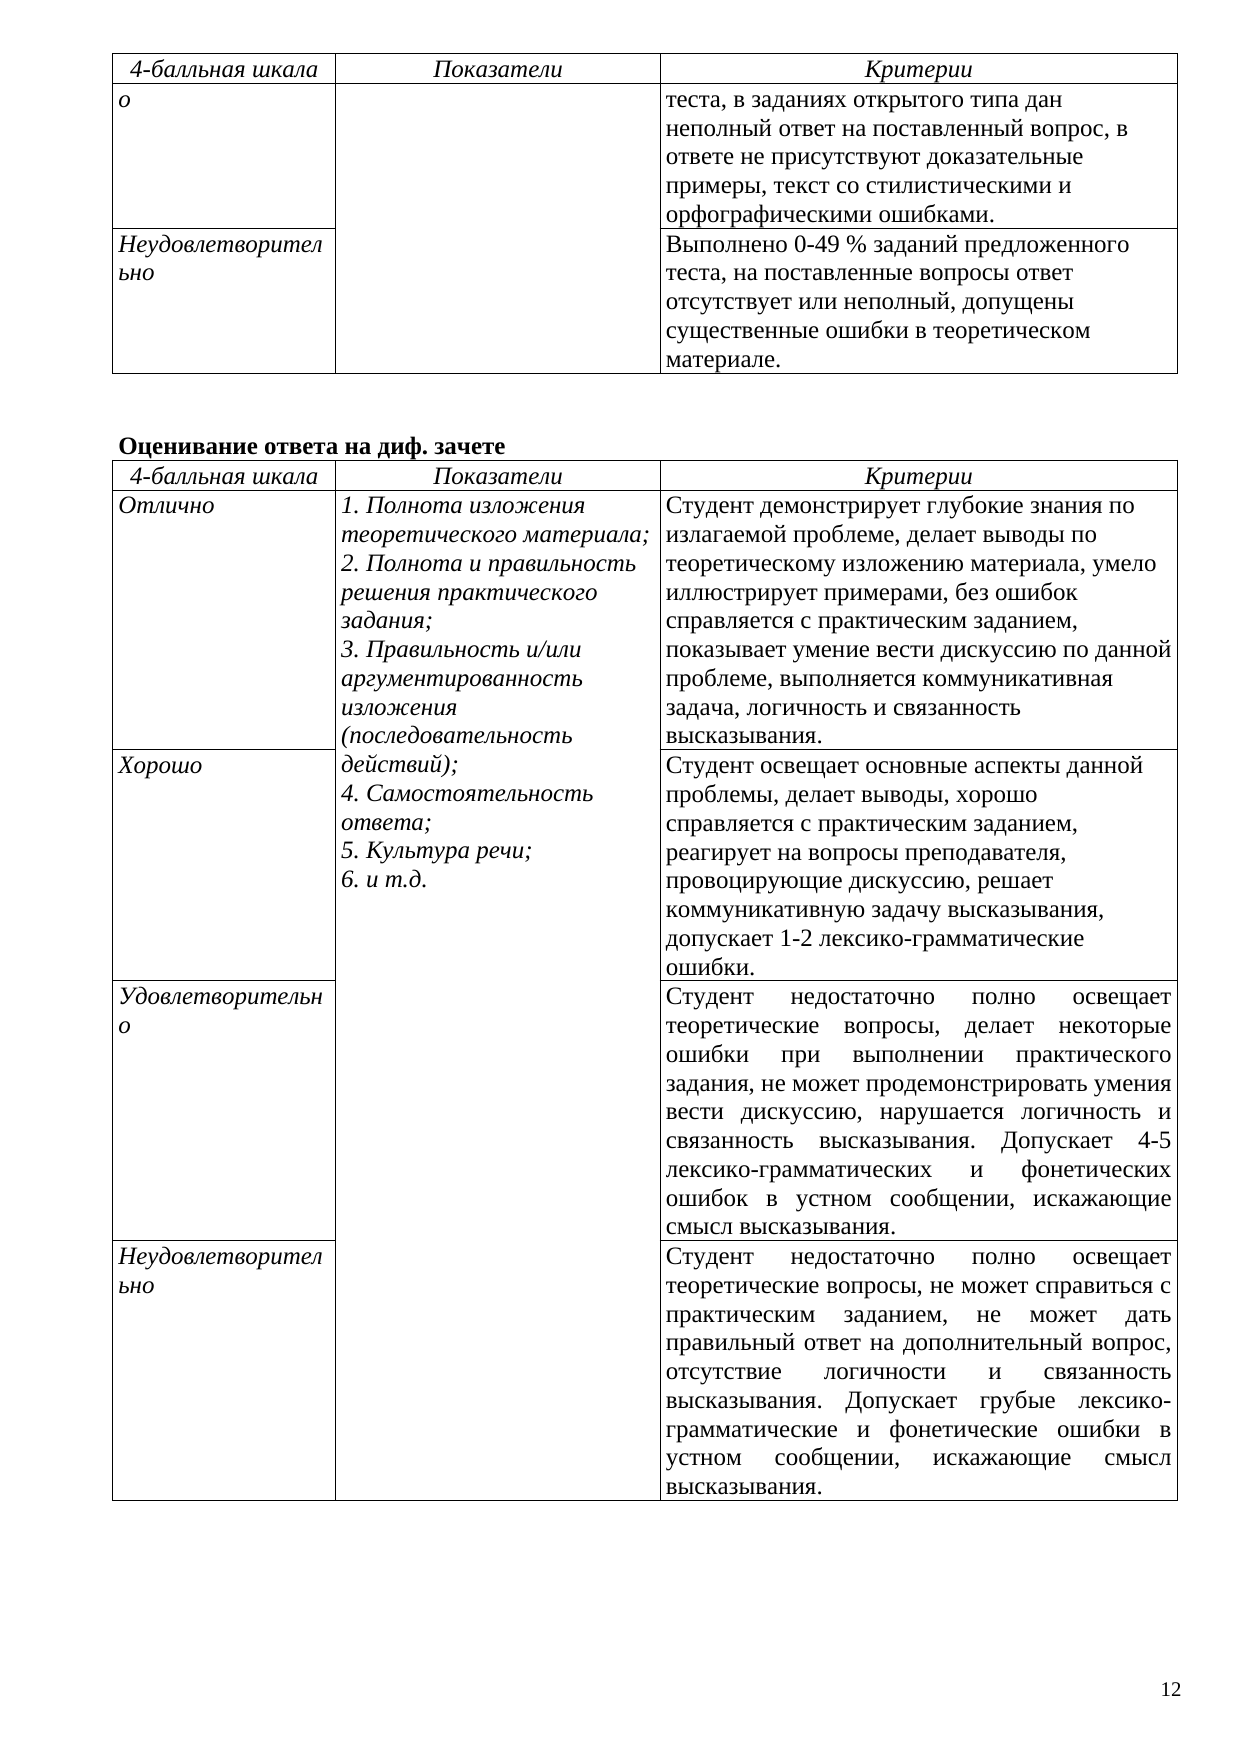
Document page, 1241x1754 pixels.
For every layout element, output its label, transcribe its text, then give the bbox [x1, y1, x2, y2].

table_cell Хорошо [113, 750, 335, 980]
table_cell Удовлетворительно [113, 84, 335, 228]
text Оценивание ответа на диф. зачете [118, 431, 1181, 460]
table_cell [661, 84, 1177, 228]
table_header Показатели [336, 461, 660, 489]
table_cell Удовлетворительно [113, 981, 335, 1240]
table_cell Студент недостаточно полно освещает теоретические вопросы, не может справиться с практическим заданием, не может дать правильный ответ на дополнительный вопрос, отсутствие логичности и связанность высказывания. Допускает грубые лексико-грамматические и фонетические ошибки в устном сообщении, искажающие смысл высказывания. [661, 1241, 1177, 1500]
table_cell Студент освещает основные аспекты данной проблемы, делает выводы, хорошо справляется с практическим заданием, реагирует на вопросы преподавателя, провоцирующие дискуссию, решает коммуникативную задачу высказывания, допускает 1-2 лексико-грамматические ошибки. [661, 750, 1177, 980]
table_header Критерии [661, 54, 1177, 83]
table_cell Неудовлетворительно [113, 229, 335, 372]
table_cell Отлично [113, 491, 335, 749]
table_cell Неудовлетворительно [113, 1241, 335, 1500]
table_cell Студент демонстрирует глубокие знания по излагаемой проблеме, делает выводы по теоретическому изложению материала, умело иллюстрирует примерами, без ошибок справляется с практическим заданием, показывает умение вести дискуссию по данной проблеме, выполняется коммуникативная задача, логичность и связанность высказывания. [661, 491, 1177, 749]
table_cell 1. Полнота изложения теоретического материала; 2. Полнота и правильность решения практического задания; 3. Правильность и/или аргументированность изложения (последовательность действий); 4. Самостоятельность ответа; 5. Культура речи; 6. и т.д. [336, 491, 660, 1500]
table_header 4-балльная шкала [113, 461, 335, 489]
table_header Критерии [661, 461, 1177, 489]
table_header Показатели [336, 54, 660, 83]
table_cell Студент недостаточно полно освещает теоретические вопросы, делает некоторые ошибки при выполнении практического задания, не может продемонстрировать умения вести дискуссию, нарушается логичность и связанность высказывания. Допускает 4-5 лексико-грамматических и фонетических ошибок в устном сообщении, искажающие смысл высказывания. [661, 981, 1177, 1240]
table_cell Выполнено 0-49 % заданий предложенного теста, на поставленные вопросы ответ отсутствует или неполный, допущены существенные ошибки в теоретическом материале. [661, 229, 1177, 372]
table_header 4-балльная шкала [113, 54, 335, 83]
